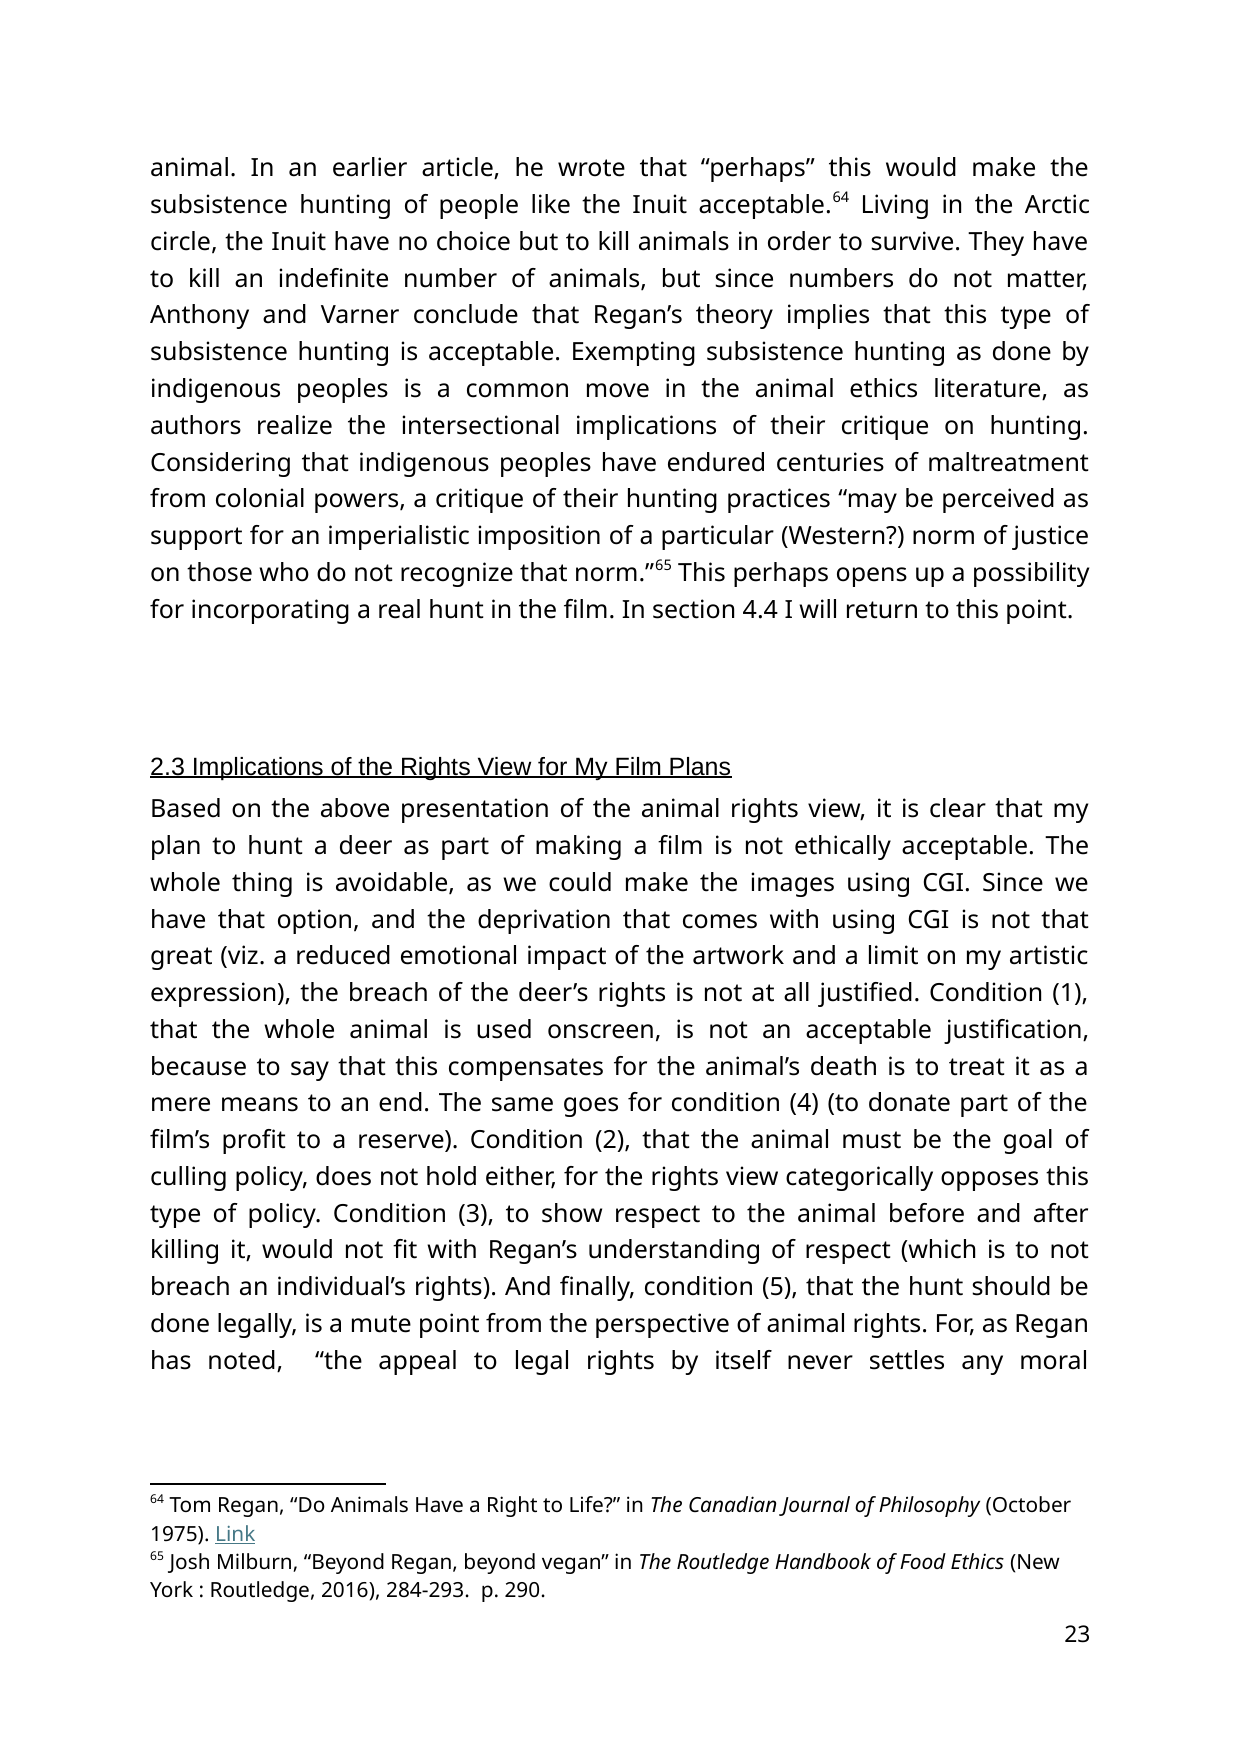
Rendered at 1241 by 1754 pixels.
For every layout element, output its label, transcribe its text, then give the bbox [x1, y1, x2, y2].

subtitle 2.3 Implications of the Rights View for My Film Plans [150, 752, 1090, 780]
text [150, 791, 1090, 1413]
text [150, 150, 1090, 625]
